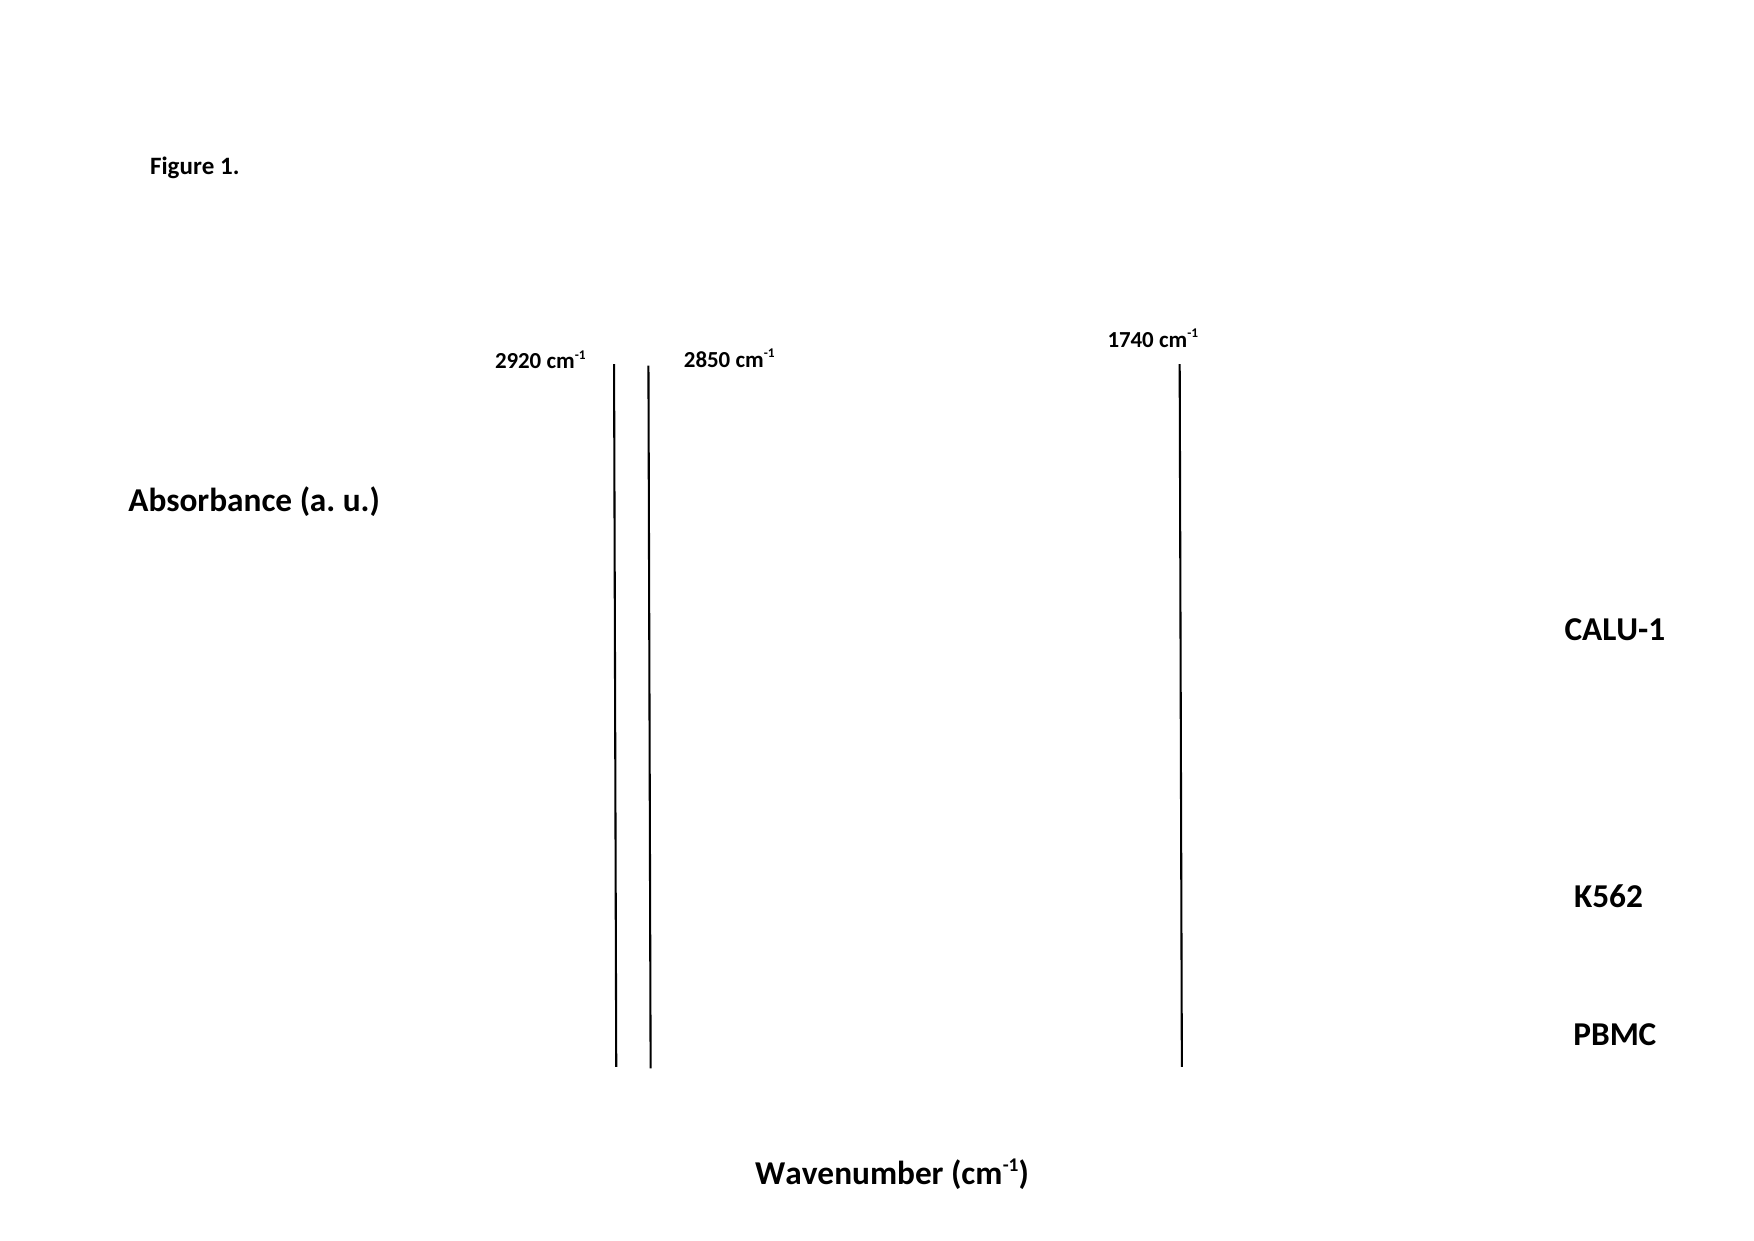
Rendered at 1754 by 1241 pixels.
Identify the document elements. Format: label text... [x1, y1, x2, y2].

text Figure 1. [150, 150, 1604, 181]
